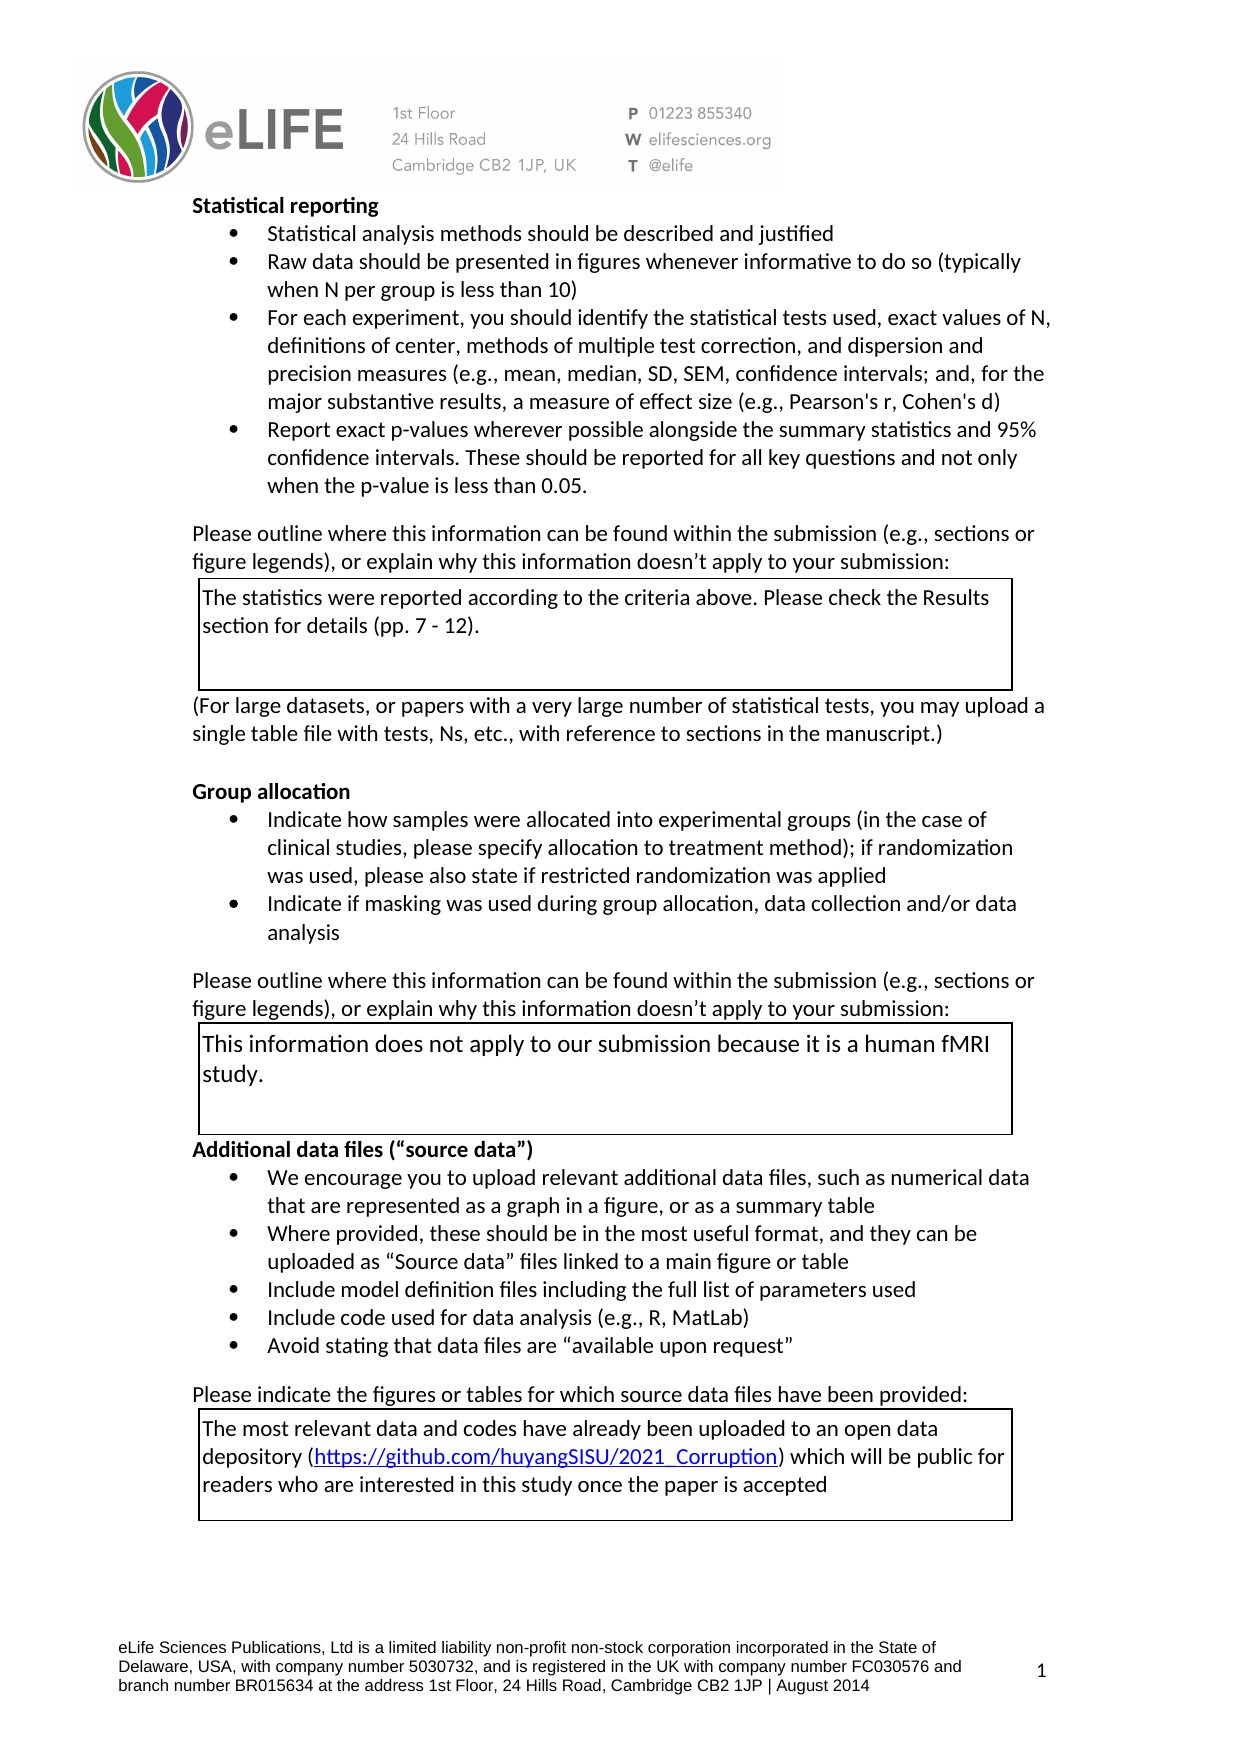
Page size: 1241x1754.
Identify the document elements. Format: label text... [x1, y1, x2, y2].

text Statistical reporting [192, 191, 1053, 219]
list Where provided, these should be in the most useful format, and they can be uploaded as “Source data” files linked to a main figure or table [229, 1219, 1053, 1276]
list We encourage you to upload relevant additional data files, such as numerical data that are represented as a graph in a figure, or as a summary table [229, 1163, 1053, 1219]
text The most relevant data and codes have already been uploaded to an open data depository (https://github.com/huyangSISU/2021_Corruption) which will be public for readers who are interested in this study once the paper is accepted [200, 1412, 1011, 1500]
text Group allocation [192, 777, 1053, 806]
text Additional data files (“source data”) [192, 1052, 1053, 1163]
text (For large datasets, or papers with a very large number of statistical tests, you may upload a single table file with tests, Ns, etc., with reference to sections in the manuscript.) [192, 603, 1053, 747]
list Indicate if masking was used during group allocation, data collection and/or data analysis [229, 889, 1053, 946]
list For each experiment, you should identify the statistical tests used, exact values of N, definitions of center, methods of multiple test correction, and dispersion and precision measures (e.g., mean, median, SD, SEM, confidence intervals; and, for the major substantive results, a measure of effect size (e.g., Pearson's r, Cohen's d) [229, 303, 1053, 415]
list Indicate how samples were allocated into experimental groups (in the case of clinical studies, please specify allocation to treatment method); if randomization was used, please also state if restricted randomization was applied [229, 806, 1053, 889]
list Statistical analysis methods should be described and justified [229, 219, 1053, 247]
text Please indicate the figures or tables for which source data files have been provided: [192, 1380, 1053, 1408]
list Report exact p-values wherever possible alongside the summary statistics and 95% confidence intervals. These should be reported for all key questions and not only when the p-value is less than 0.05. [229, 415, 1053, 499]
list Include model definition files including the full list of parameters used [229, 1276, 1053, 1303]
picture [73, 59, 784, 191]
text This information does not apply to our submission because it is a human fMRI study. [200, 1026, 1011, 1091]
list Avoid stating that data files are “available upon request” [229, 1332, 1053, 1359]
list Raw data should be presented in figures whenever informative to do so (typically when N per group is less than 10) [229, 247, 1053, 303]
list Include code used for data analysis (e.g., R, MatLab) [229, 1303, 1053, 1332]
text The statistics were reported according to the criteria above. Please check the Results section for details (pp. 7 - 12). [200, 581, 1011, 641]
